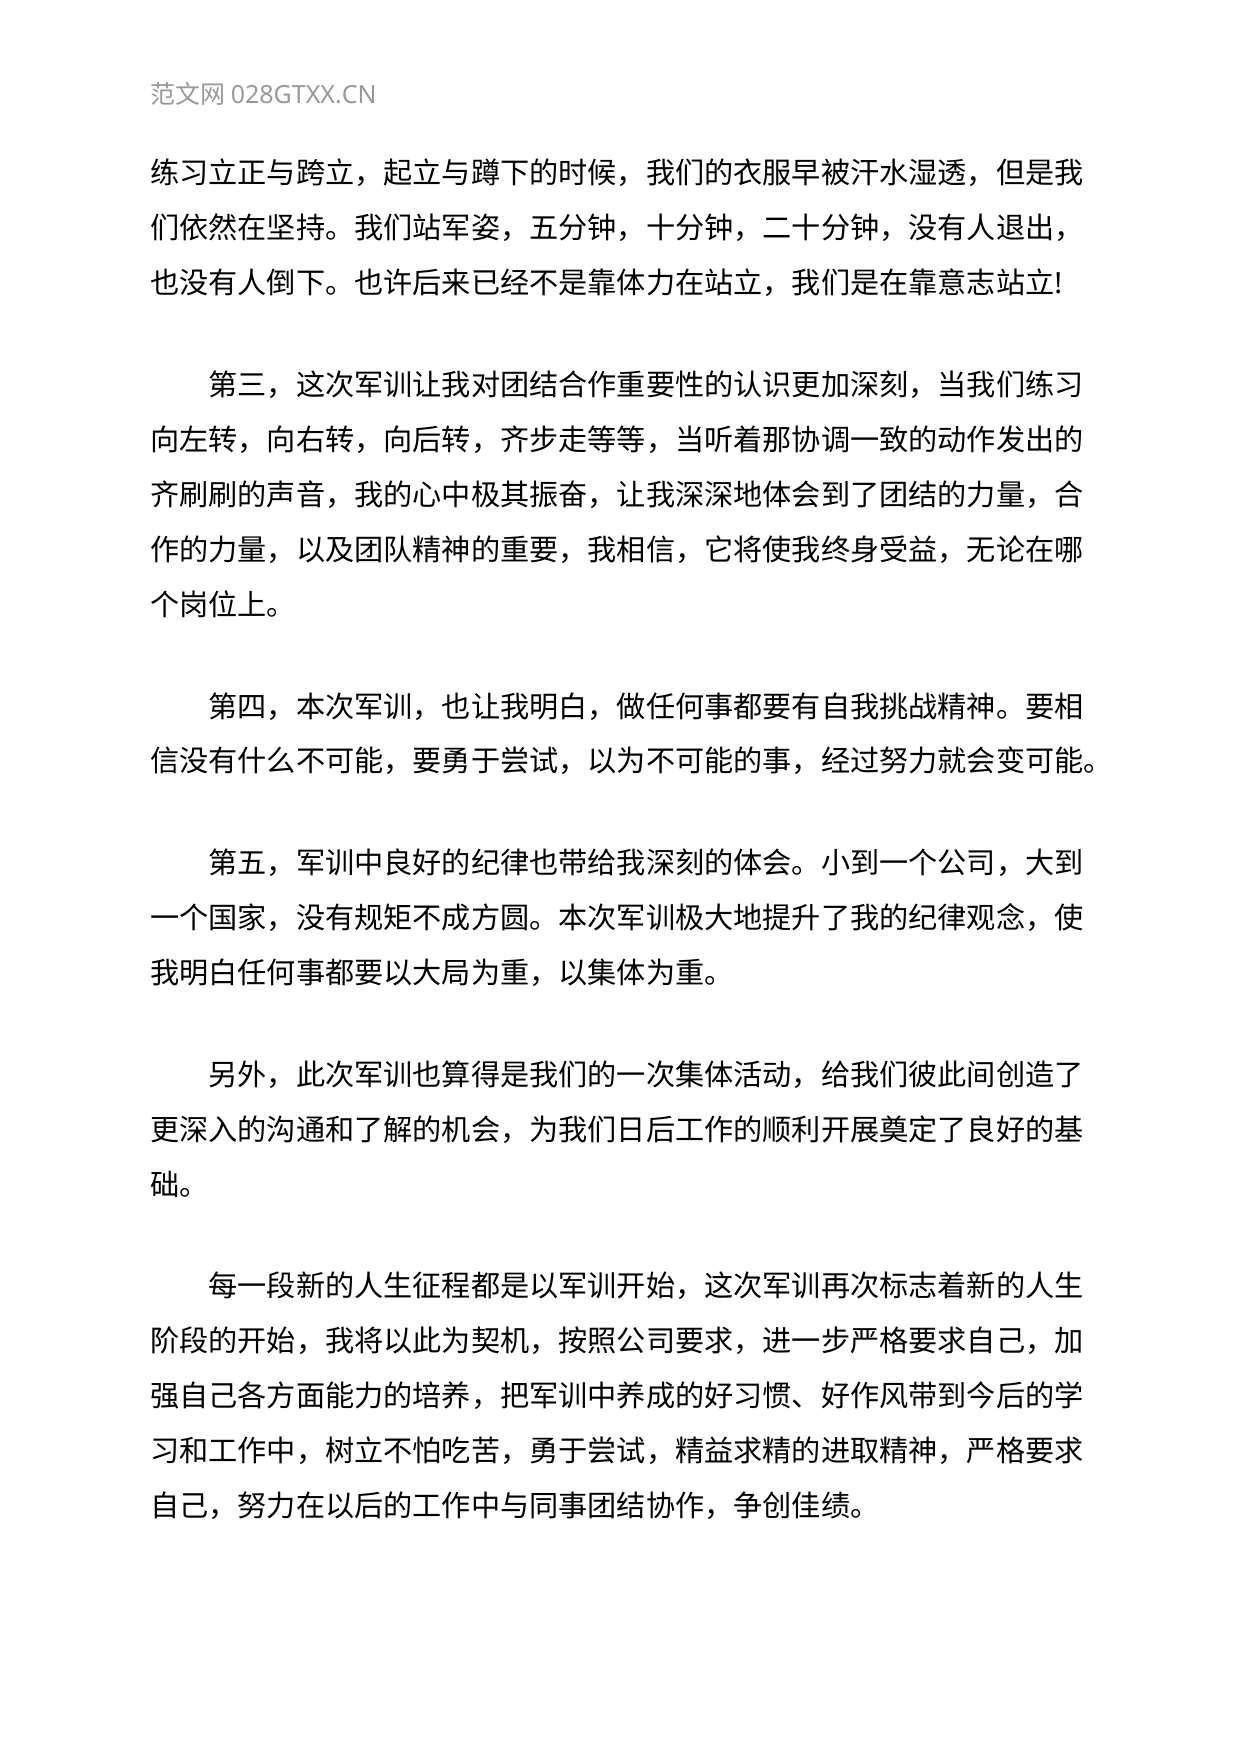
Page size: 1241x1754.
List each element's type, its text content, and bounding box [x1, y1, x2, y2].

text 第五，军训中良好的纪律也带给我深刻的体会。小到一个公司，大到一个国家，没有规矩不成方圆。本次军训极大地提升了我的纪律观念，使我明白任何事都要以大局为重，以集体为重。 [150, 840, 1090, 992]
text 第四，本次军训，也让我明白，做任何事都要有自我挑战精神。要相信没有什么不可能，要勇于尝试，以为不可能的事，经过努力就会变可能。 [150, 683, 1090, 780]
text 第三，这次军训让我对团结合作重要性的认识更加深刻，当我们练习向左转，向右转，向后转，齐步走等等，当听着那协调一致的动作发出的齐刷刷的声音，我的心中极其振奋，让我深深地体会到了团结的力量，合作的力量，以及团队精神的重要，我相信，它将使我终身受益，无论在哪个岗位上。 [150, 362, 1090, 624]
text 每一段新的人生征程都是以军训开始，这次军训再次标志着新的人生阶段的开始，我将以此为契机，按照公司要求，进一步严格要求自己，加强自己各方面能力的培养，把军训中养成的好习惯、好作风带到今后的学习和工作中，树立不怕吃苦，勇于尝试，精益求精的进取精神，严格要求自己，努力在以后的工作中与同事团结协作，争创佳绩。 [150, 1263, 1090, 1525]
text 另外，此次军训也算得是我们的一次集体活动，给我们彼此间创造了更深入的沟通和了解的机会，为我们日后工作的顺利开展奠定了良好的基础。 [150, 1051, 1090, 1203]
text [150, 150, 1090, 302]
